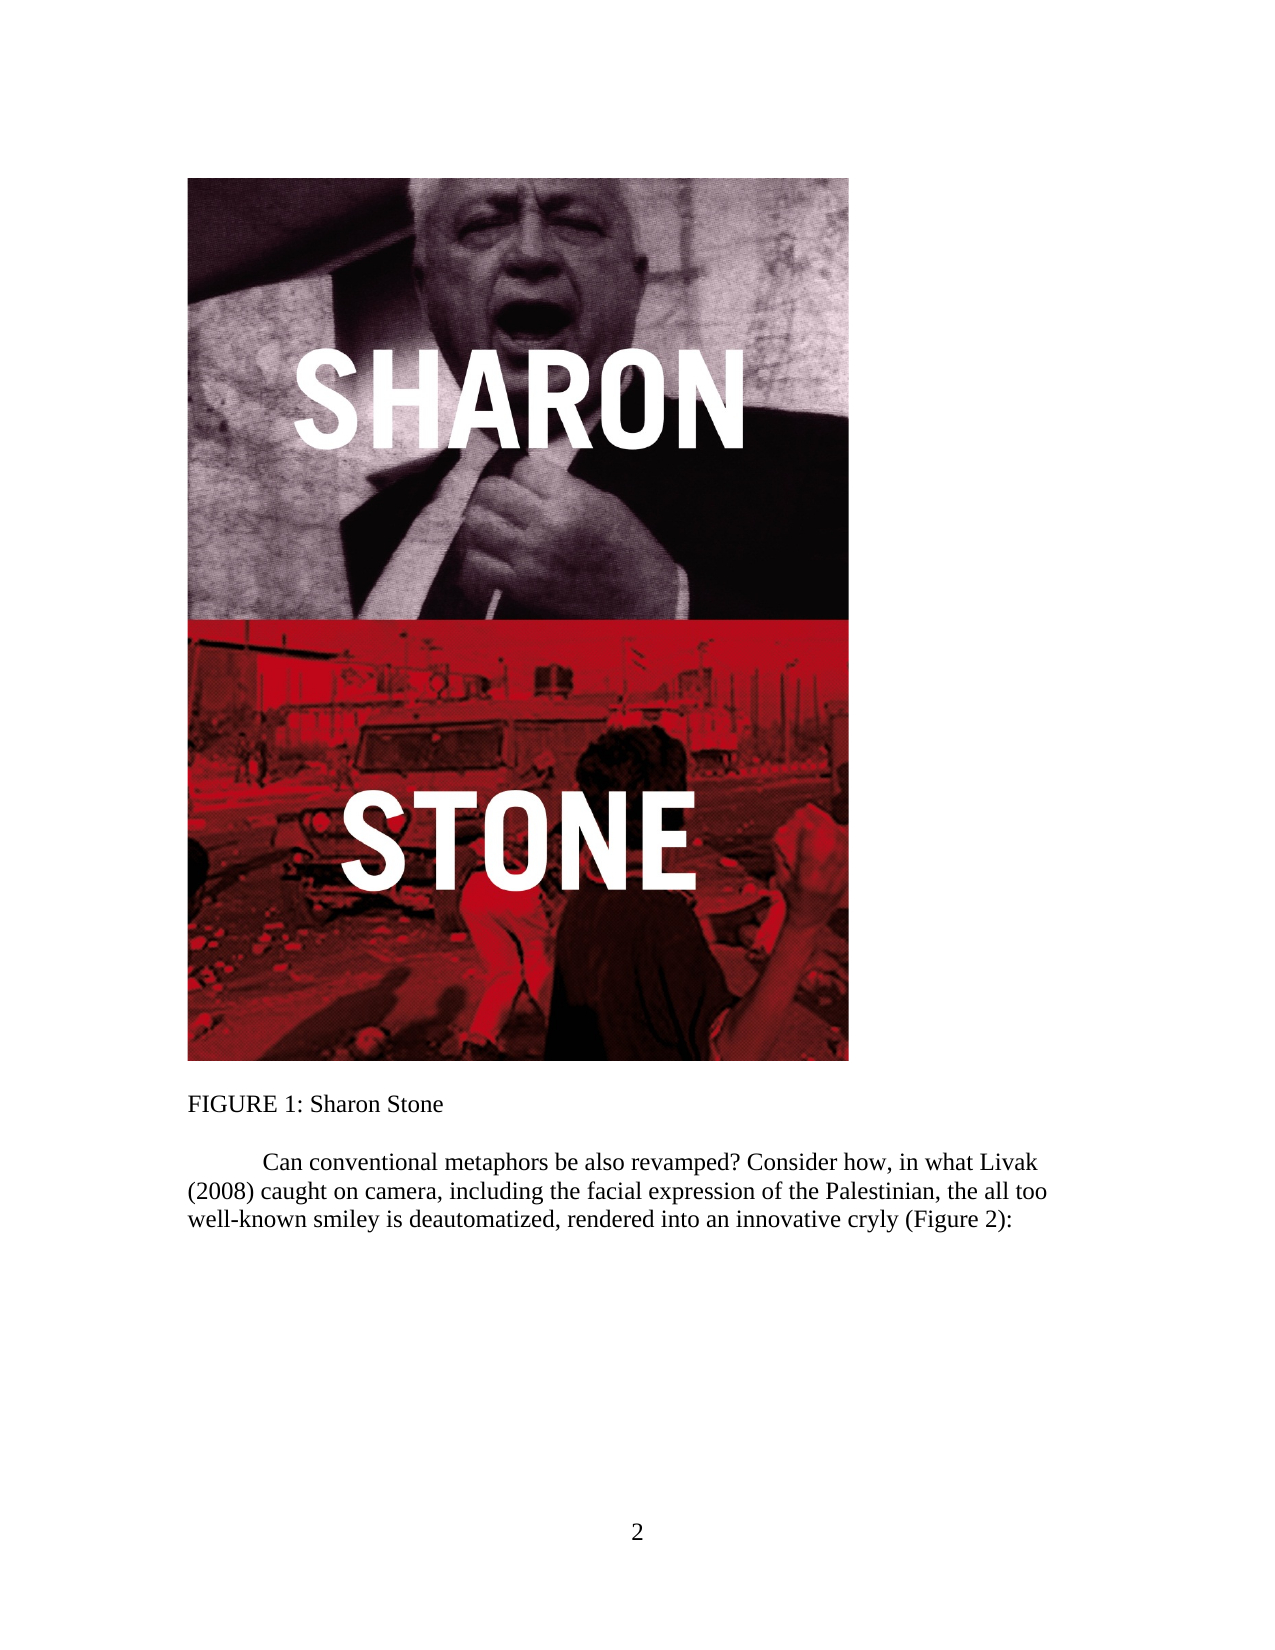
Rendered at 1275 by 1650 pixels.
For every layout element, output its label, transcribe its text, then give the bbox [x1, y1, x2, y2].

text Can conventional metaphors be also revamped? Consider how, in what Livak (2008) caught on camera, including the facial expression of the Palestinian, the all too well-known smiley is deautomatized, rendered into an innovative cryly (Figure 2): [187, 1147, 1087, 1233]
text FIGURE 1: Sharon Stone [187, 1089, 1087, 1118]
picture [187, 178, 849, 1061]
